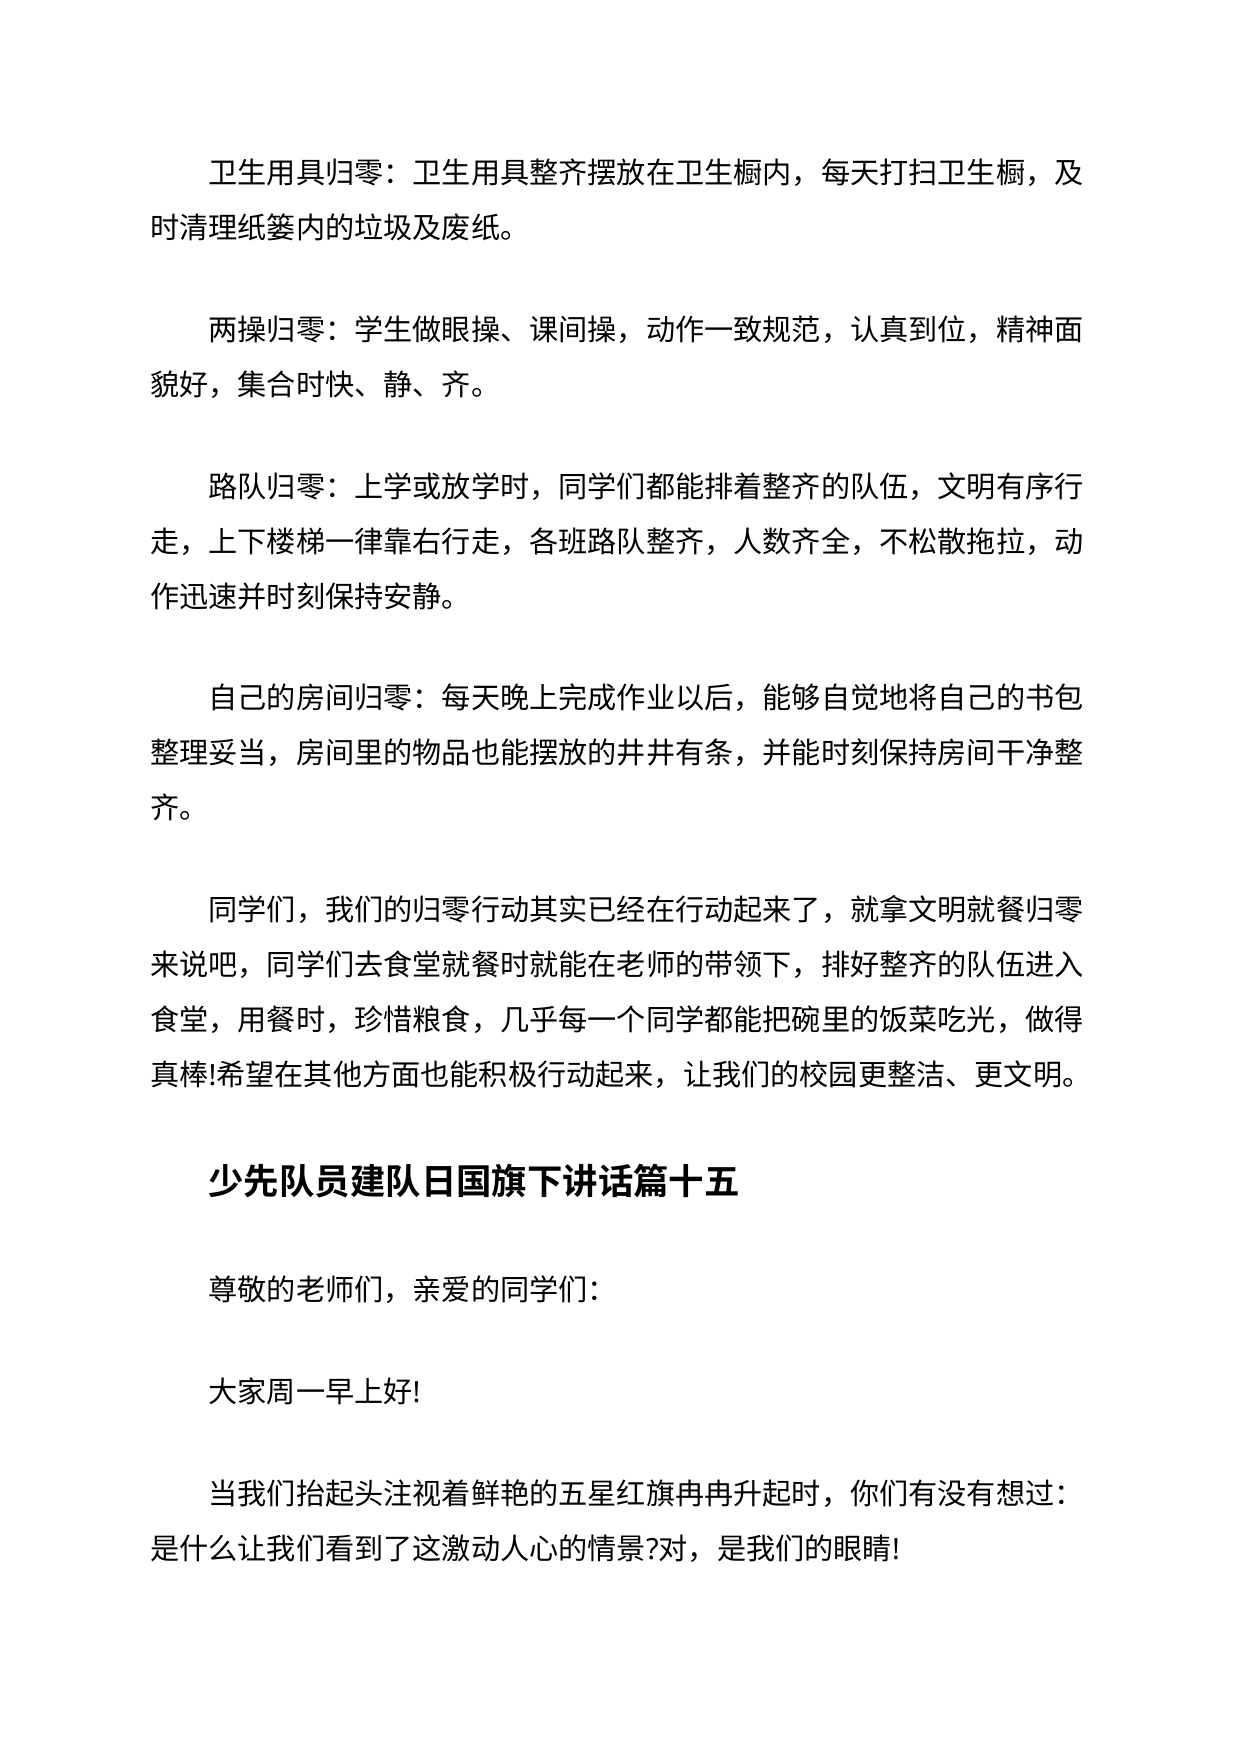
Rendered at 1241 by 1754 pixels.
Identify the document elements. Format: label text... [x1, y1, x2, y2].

text 两操归零：学生做眼操、课间操，动作一致规范，认真到位，精神面貌好，集合时快、静、齐。 [150, 307, 1090, 404]
text 尊敬的老师们，亲爱的同学们： [150, 1267, 1090, 1309]
text 路队归零：上学或放学时，同学们都能排着整齐的队伍，文明有序行走，上下楼梯一律靠右行走，各班路队整齐，人数齐全，不松散拖拉，动作迅速并时刻保持安静。 [150, 463, 1090, 615]
text 大家周一早上好! [150, 1368, 1090, 1411]
text 同学们，我们的归零行动其实已经在行动起来了，就拿文明就餐归零来说吧，同学们去食堂就餐时就能在老师的带领下，排好整齐的队伍进入食堂，用餐时，珍惜粮食，几乎每一个同学都能把碗里的饭菜吃光，做得真棒!希望在其他方面也能积极行动起来，让我们的校园更整洁、更文明。 [150, 886, 1090, 1093]
text 自己的房间归零：每天晚上完成作业以后，能够自觉地将自己的书包整理妥当，房间里的物品也能摆放的井井有条，并能时刻保持房间干净整齐。 [150, 675, 1090, 827]
text 卫生用具归零：卫生用具整齐摆放在卫生橱内，每天打扫卫生橱，及时清理纸篓内的垃圾及废纸。 [150, 150, 1090, 247]
text 当我们抬起头注视着鲜艳的五星红旗冉冉升起时，你们有没有想过：是什么让我们看到了这激动人心的情景?对，是我们的眼睛! [150, 1470, 1090, 1568]
text 少先队员建队日国旗下讲话篇十五 [150, 1153, 1090, 1204]
